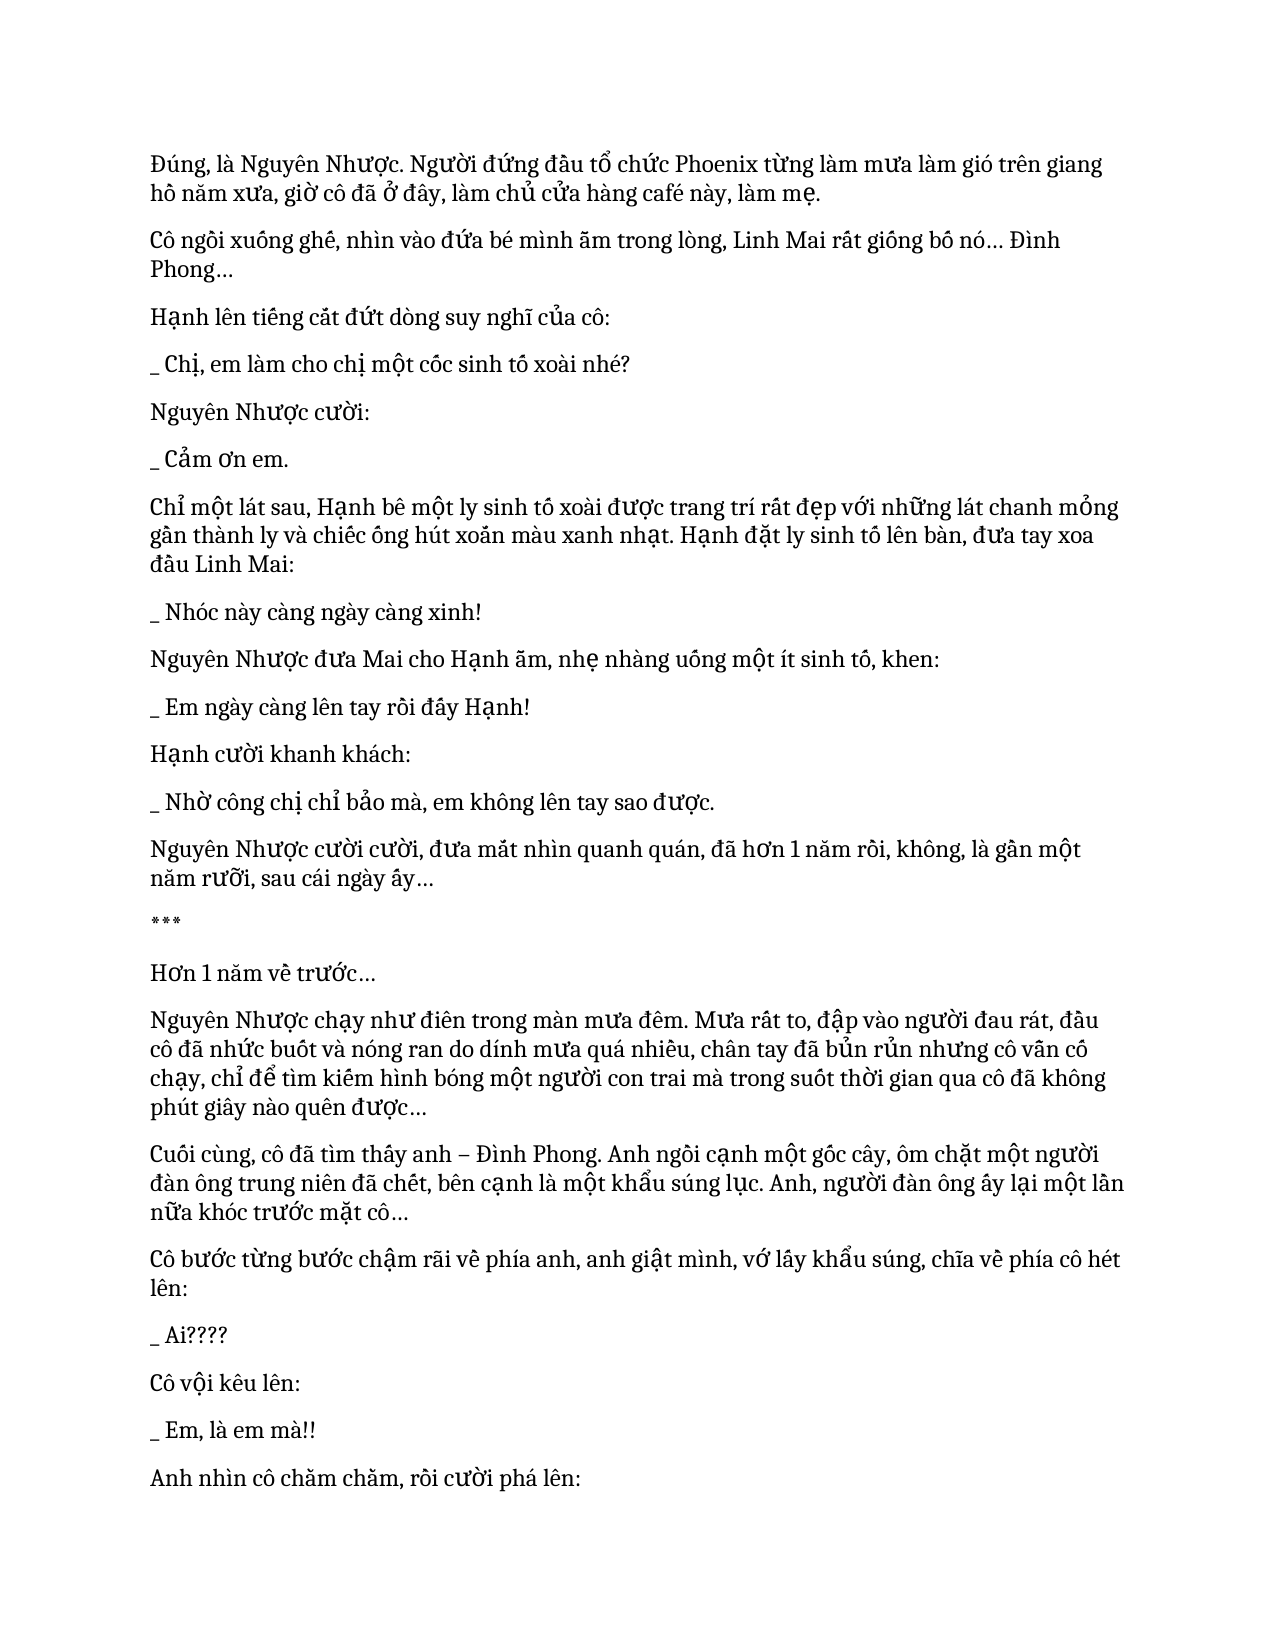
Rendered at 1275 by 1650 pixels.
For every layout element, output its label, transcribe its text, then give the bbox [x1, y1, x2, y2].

text Cuối cùng, cô đã tìm thấy anh – Đình Phong. Anh ngồi cạnh một gốc cây, ôm chặt một người đàn ông trung niên đã chết, bên cạnh là một khẩu súng lục. Anh, người đàn ông ấy lại một lần nữa khóc trước mặt cô… [150, 1140, 1125, 1226]
text Đúng, là Nguyên Nhược. Người đứng đầu tổ chức Phoenix từng làm mưa làm gió trên giang hồ năm xưa, giờ cô đã ở đây, làm chủ cửa hàng café này, làm mẹ. [150, 150, 1125, 207]
text _ Nhóc này càng ngày càng xinh! [150, 597, 1125, 626]
text Nguyên Nhược cười: [150, 397, 1125, 426]
text Nguyên Nhược chạy như điên trong màn mưa đêm. Mưa rất to, đập vào người đau rát, đầu cô đã nhức buốt và nóng ran do dính mưa quá nhiều, chân tay đã bủn rủn nhưng cô vẫn cố chạy, chỉ để tìm kiếm hình bóng một người con trai mà trong suốt thời gian qua cô đã không phút giây nào quên được… [150, 1006, 1125, 1121]
text _ Cảm ơn em. [150, 445, 1125, 474]
text _ Chị, em làm cho chị một cốc sinh tố xoài nhé? [150, 350, 1125, 379]
text Nguyên Nhược cười cười, đưa mắt nhìn quanh quán, đã hơn 1 năm rồi, không, là gần một năm rưỡi, sau cái ngày ấy… [150, 835, 1125, 892]
text Hạnh lên tiếng cắt đứt dòng suy nghĩ của cô: [150, 302, 1125, 331]
text _ Nhờ công chị chỉ bảo mà, em không lên tay sao được. [150, 787, 1125, 816]
text Cô bước từng bước chậm rãi về phía anh, anh giật mình, vớ lấy khẩu súng, chĩa về phía cô hét lên: [150, 1245, 1125, 1302]
text Chỉ một lát sau, Hạnh bê một ly sinh tố xoài được trang trí rất đẹp với những lát chanh mỏng gần thành ly và chiếc ống hút xoắn màu xanh nhạt. Hạnh đặt ly sinh tố lên bàn, đưa tay xoa đầu Linh Mai: [150, 492, 1125, 579]
text *** [150, 911, 1125, 940]
text Cô vội kêu lên: [150, 1369, 1125, 1397]
text Cô ngồi xuống ghế, nhìn vào đứa bé mình ẵm trong lòng, Linh Mai rất giống bố nó… Đình Phong… [150, 226, 1125, 284]
text _ Em, là em mà!! [150, 1416, 1125, 1445]
text Anh nhìn cô chằm chằm, rồi cười phá lên: [150, 1464, 1125, 1492]
text Nguyên Nhược đưa Mai cho Hạnh ẵm, nhẹ nhàng uống một ít sinh tố, khen: [150, 645, 1125, 674]
text _ Em ngày càng lên tay rồi đấy Hạnh! [150, 692, 1125, 721]
text Hạnh cười khanh khách: [150, 740, 1125, 769]
text _ Ai???? [150, 1321, 1125, 1350]
text Hơn 1 năm về trước… [150, 959, 1125, 987]
